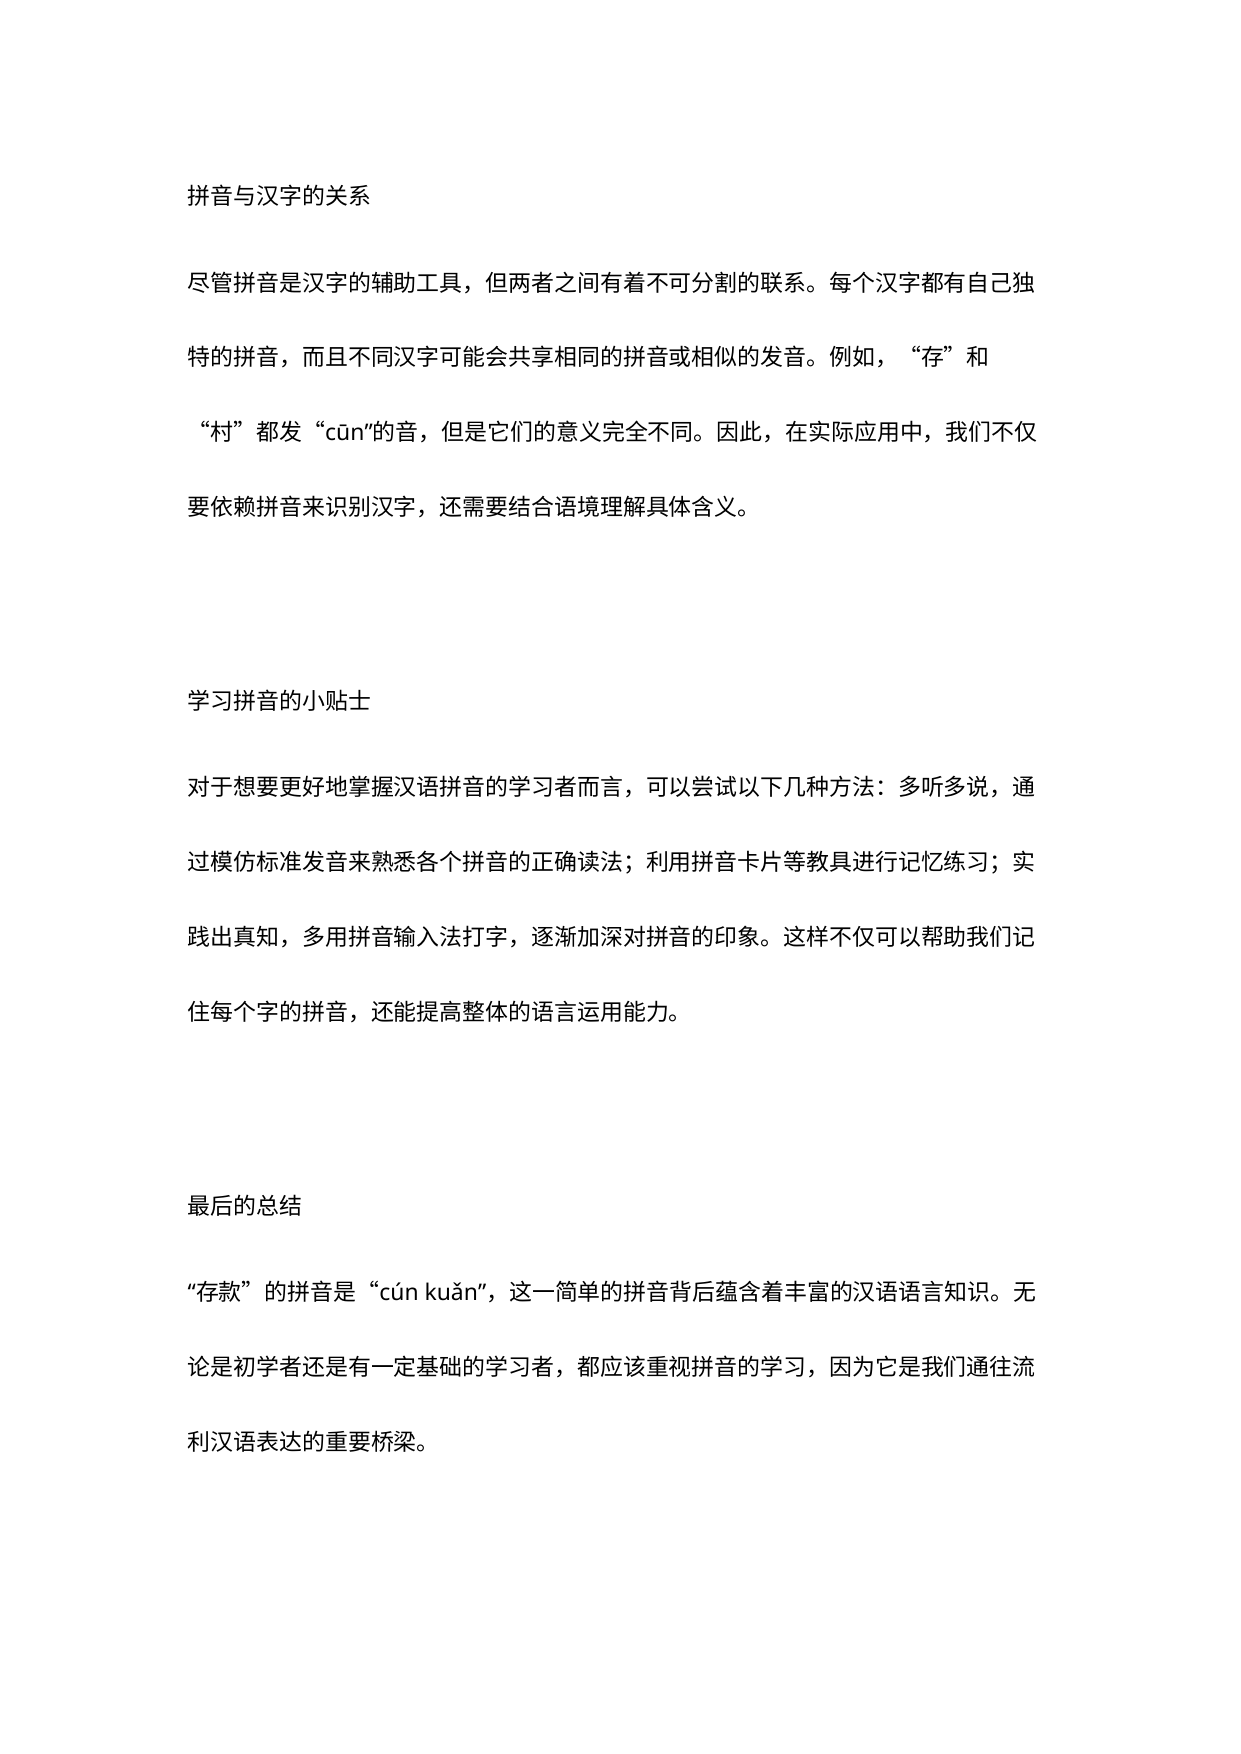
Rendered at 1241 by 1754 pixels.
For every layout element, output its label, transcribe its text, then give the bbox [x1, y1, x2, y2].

text 拼音与汉字的关系 [187, 162, 1053, 227]
text “存款”的拼音是“cún kuǎn”，这一简单的拼音背后蕴含着丰富的汉语语言知识。无论是初学者还是有一定基础的学习者，都应该重视拼音的学习，因为它是我们通往流利汉语表达的重要桥梁。 [187, 1258, 1053, 1473]
text 最后的总结 [187, 1172, 1053, 1237]
text 对于想要更好地掌握汉语拼音的学习者而言，可以尝试以下几种方法：多听多说，通过模仿标准发音来熟悉各个拼音的正确读法；利用拼音卡片等教具进行记忆练习；实践出真知，多用拼音输入法打字，逐渐加深对拼音的印象。这样不仅可以帮助我们记住每个字的拼音，还能提高整体的语言运用能力。 [187, 753, 1053, 1042]
text 学习拼音的小贴士 [187, 667, 1053, 732]
text 尽管拼音是汉字的辅助工具，但两者之间有着不可分割的联系。每个汉字都有自己独特的拼音，而且不同汉字可能会共享相同的拼音或相似的发音。例如，“存”和“村”都发“cūn”的音，但是它们的意义完全不同。因此，在实际应用中，我们不仅要依赖拼音来识别汉字，还需要结合语境理解具体含义。 [187, 248, 1053, 538]
